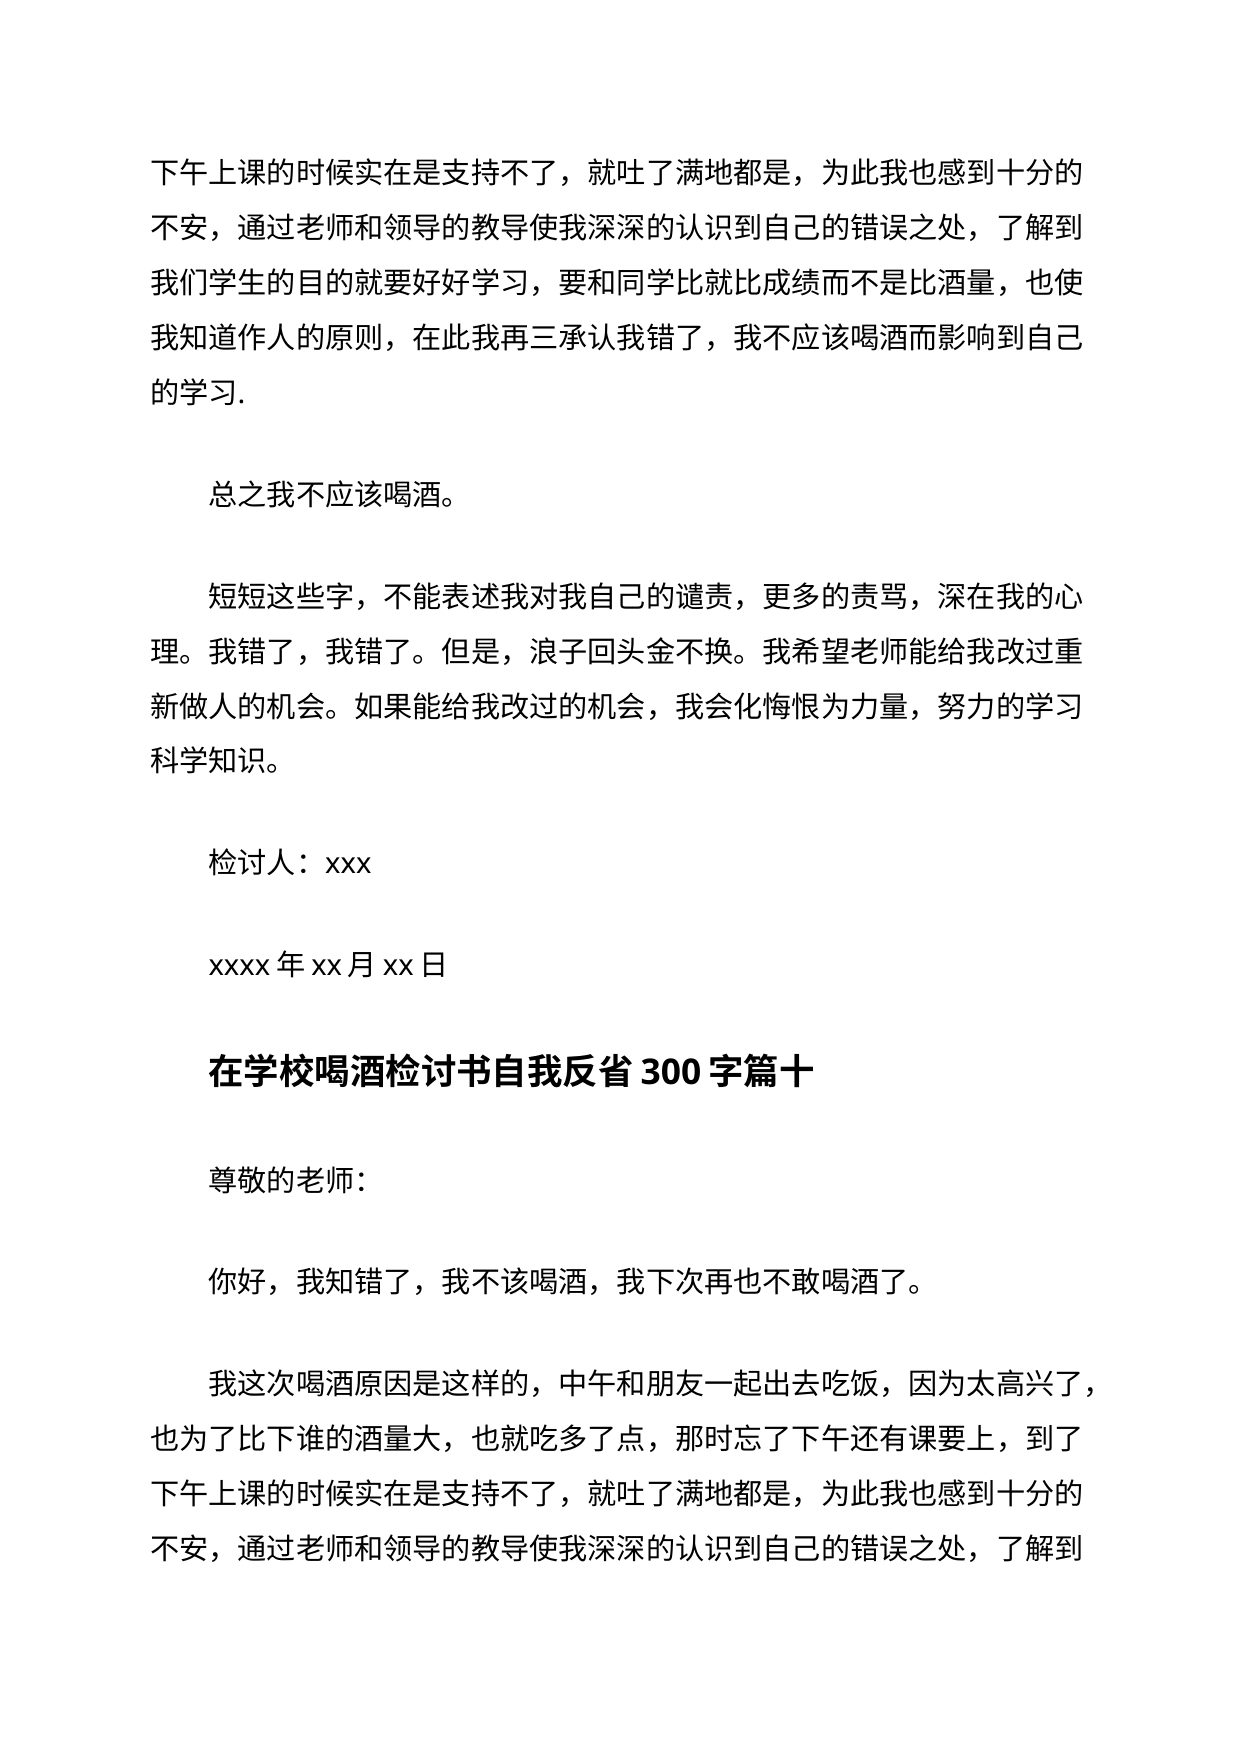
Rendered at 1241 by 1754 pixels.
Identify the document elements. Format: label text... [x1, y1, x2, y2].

text 尊敬的老师： [150, 1157, 1090, 1199]
text 在学校喝酒检讨书自我反省300字篇十 [150, 1044, 1090, 1095]
text 总之我不应该喝酒。 [150, 472, 1090, 514]
text xxxx年xx月xx日 [150, 942, 1090, 984]
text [150, 150, 1090, 412]
text 你好，我知错了，我不该喝酒，我下次再也不敢喝酒了。 [150, 1259, 1090, 1301]
text 检讨人：xxx [150, 840, 1090, 882]
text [150, 1361, 1090, 1568]
text 短短这些字，不能表述我对我自己的谴责，更多的责骂，深在我的心理。我错了，我错了。但是，浪子回头金不换。我希望老师能给我改过重新做人的机会。如果能给我改过的机会，我会化悔恨为力量，努力的学习科学知识。 [150, 573, 1090, 780]
